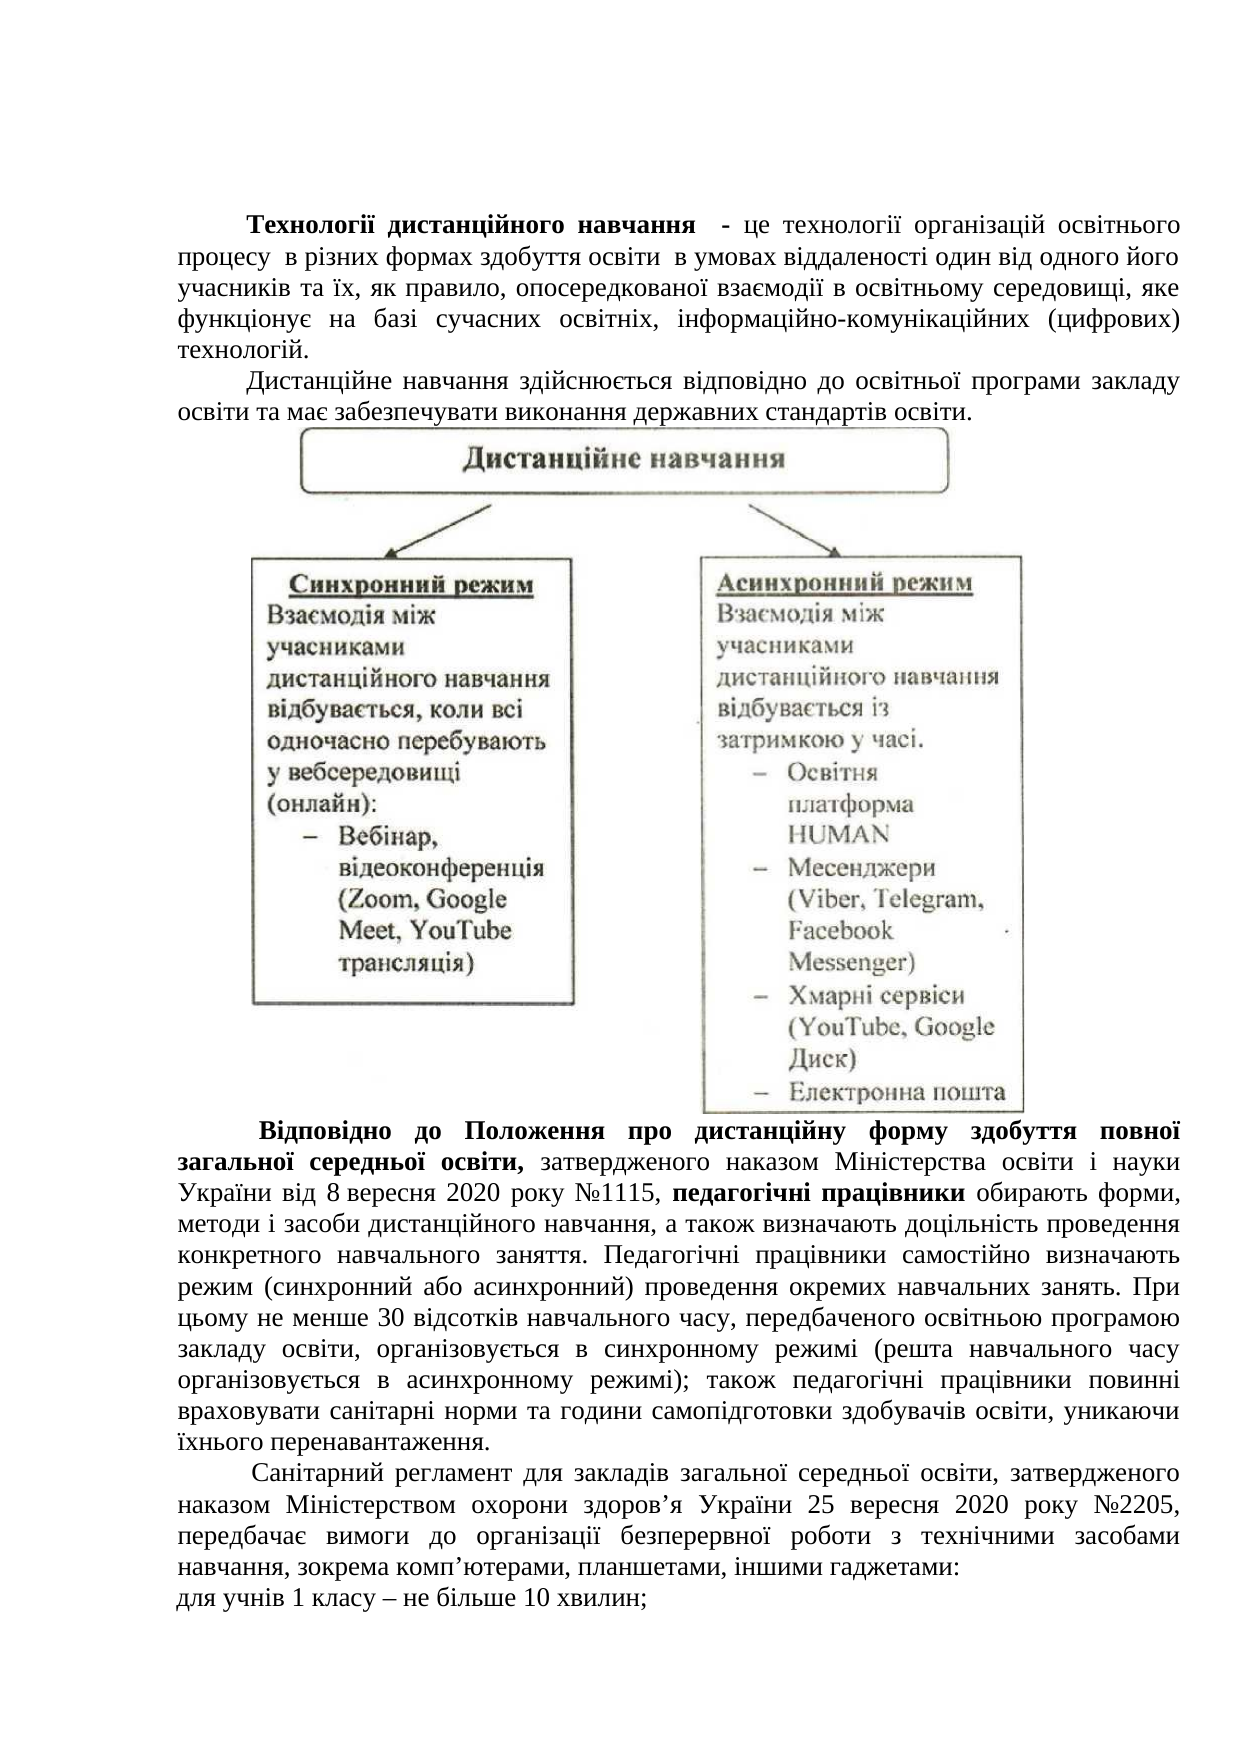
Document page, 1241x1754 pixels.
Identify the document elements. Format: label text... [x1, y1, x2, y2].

text Технології дистанційного навчання - це технології організацій освітнього процесу в різних формах здобуття освіти в умовах віддаленості один від одного його учасників та їх, як правило, опосередкованої взаємодії в освітньому середовищі, яке функціонує на базі сучасних освітніх, інформаційно-комунікаційних (цифрових) технологій. [177, 208, 1181, 364]
text Дистанційне навчання здійснюється відповідно до освітньої програми закладу освіти та має забезпечувати виконання державних стандартів освіти. [177, 364, 1181, 426]
picture [251, 426, 1025, 1114]
text для учнів 1 класу – не більше 10 хвилин; [176, 1581, 1181, 1612]
text Відповідно до Положення про дистанційну форму здобуття повної загальної середньої освіти, затвердженого наказом Міністерства освіти і науки України від 8 вересня 2020 року №1115, педагогічні працівники обирають форми, методи і засоби дистанційного навчання, а також визначають доцільність проведення конкретного навчального заняття. Педагогічні працівники самостійно визначають режим (синхронний або асинхронний) проведення окремих навчальних занять. При цьому не менше 30 відсотків навчального часу, передбаченого освітньою програмою закладу освіти, організовується в синхронному режимі (решта навчального часу організовується в асинхронному режимі); також педагогічні працівники повинні враховувати санітарні норми та години самопідготовки здобувачів освіти, уникаючи їхнього перенавантаження. [177, 1114, 1181, 1457]
text Санітарний регламент для закладів загальної середньої освіти, затвердженого наказом Міністерством охорони здоров’я України 25 вересня 2020 року №2205, передбачає вимоги до організації безперервної роботи з технічними засобами навчання, зокрема комп’ютерами, планшетами, іншими гаджетами: [177, 1457, 1181, 1581]
